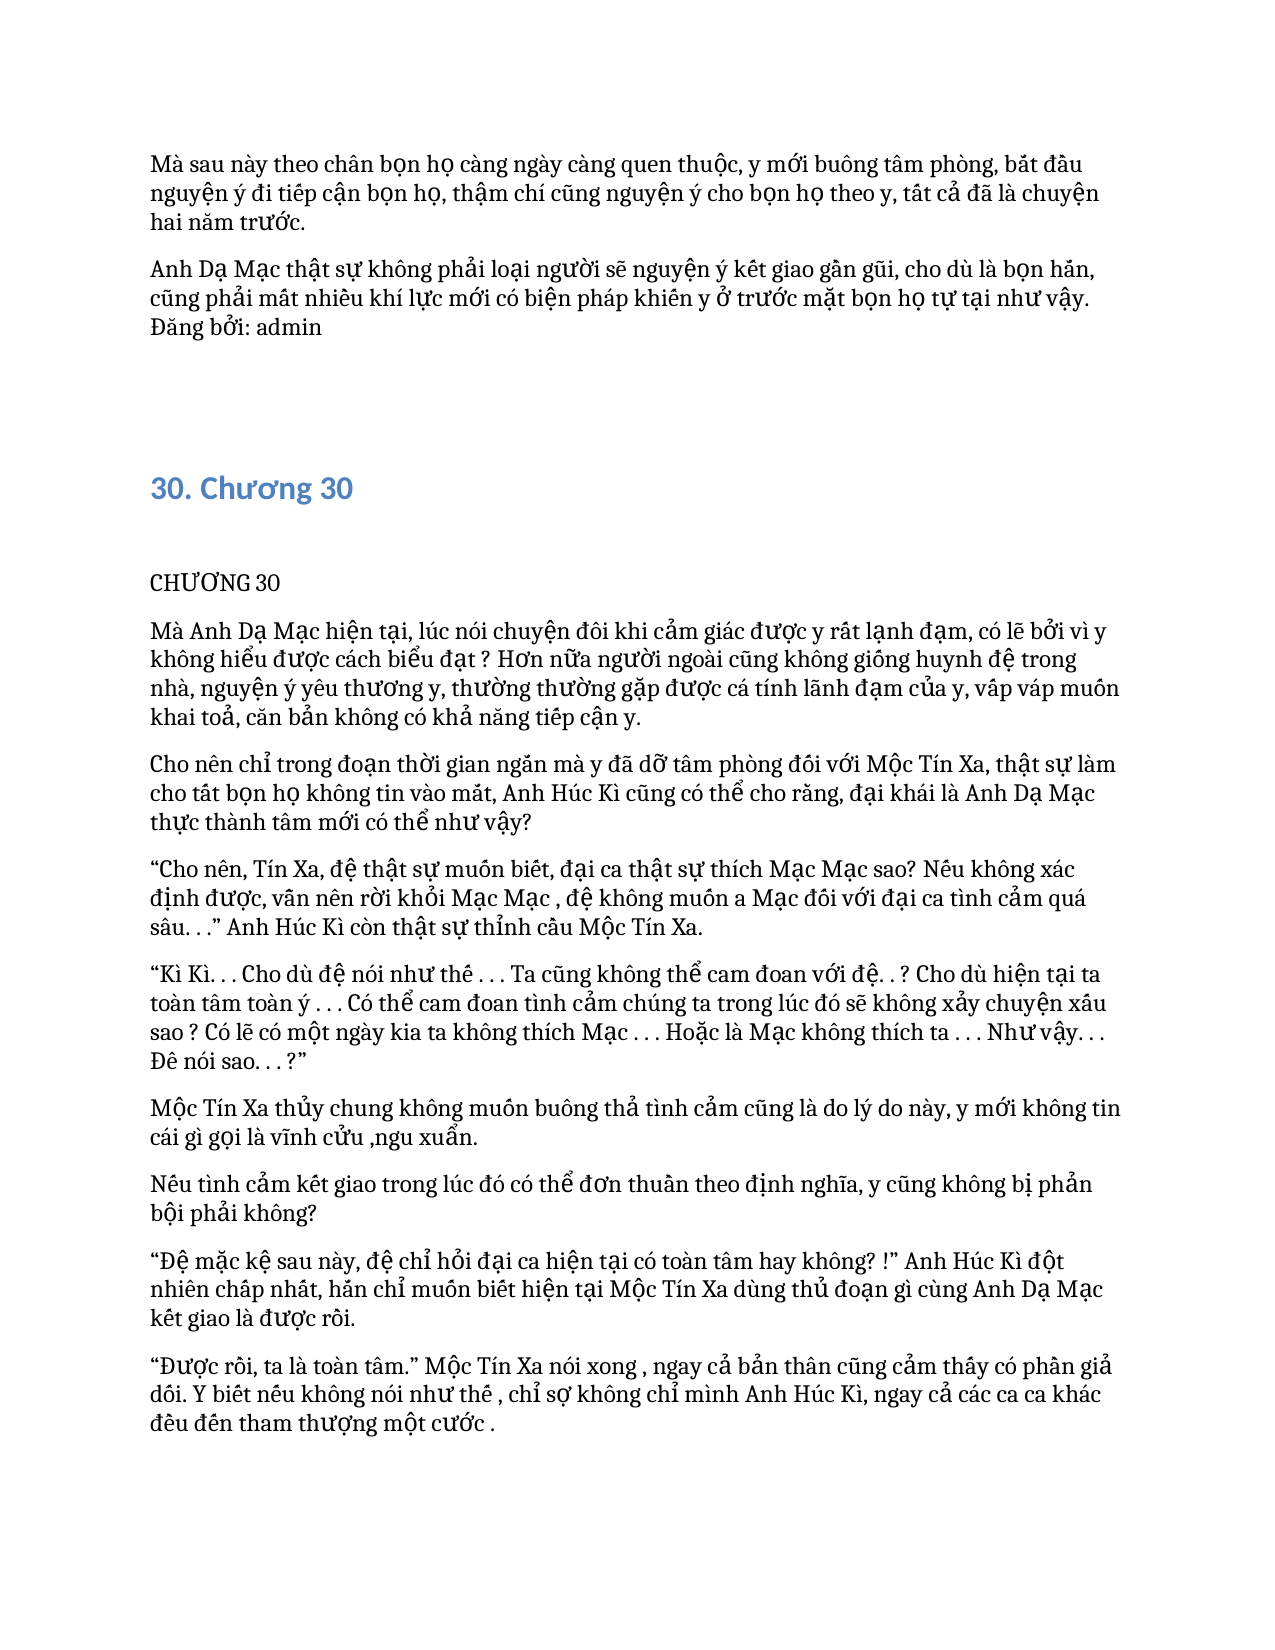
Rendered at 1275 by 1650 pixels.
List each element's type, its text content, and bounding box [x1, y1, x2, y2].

text Mà sau này theo chân bọn họ càng ngày càng quen thuộc, y mới buông tâm phòng, bắt đầu nguyện ý đi tiếp cận bọn họ, thậm chí cũng nguyện ý cho bọn họ theo y, tất cả đã là chuyện hai năm trước. [150, 150, 1125, 236]
text Anh Dạ Mạc thật sự không phải loại người sẽ nguyện ý kết giao gần gũi, cho dù là bọn hắn, cũng phải mất nhiều khí lực mới có biện pháp khiến y ở trước mặt bọn họ tự tại như vậy. Đăng bởi: admin [150, 255, 1125, 341]
text Nếu tình cảm kết giao trong lúc đó có thể đơn thuần theo định nghĩa, y cũng không bị phản bội phải không? [150, 1170, 1125, 1228]
text CHƯƠNG 30 [150, 512, 1125, 598]
subtitle 30. Chương 30 [150, 467, 1125, 508]
text Mà Anh Dạ Mạc hiện tại, lúc nói chuyện đôi khi cảm giác được y rất lạnh đạm, có lẽ bởi vì y không hiểu được cách biểu đạt ? Hơn nữa người ngoài cũng không giống huynh đệ trong nhà, nguyện ý yêu thương y, thường thường gặp được cá tính lãnh đạm của y, vấp váp muốn khai toả, căn bản không có khả năng tiếp cận y. [150, 617, 1125, 732]
text Cho nên chỉ trong đoạn thời gian ngắn mà y đã dỡ tâm phòng đối với Mộc Tín Xa, thật sự làm cho tất bọn họ không tin vào mắt, Anh Húc Kì cũng có thể cho rằng, đại khái là Anh Dạ Mạc thực thành tâm mới có thể như vậy? [150, 750, 1125, 837]
text Mộc Tín Xa thủy chung không muốn buông thả tình cảm cũng là do lý do này, y mới không tin cái gì gọi là vĩnh cửu ,ngu xuẩn. [150, 1094, 1125, 1152]
text “Được rồi, ta là toàn tâm.” Mộc Tín Xa nói xong , ngay cả bản thân cũng cảm thấy có phần giả dối. Y biết nếu không nói như thế , chỉ sợ không chỉ mình Anh Húc Kì, ngay cả các ca ca khác đều đến tham thượng một cước . [150, 1352, 1125, 1438]
text “Kì Kì. . . Cho dù đệ nói như thế . . . Ta cũng không thể cam đoan với đệ. . ? Cho dù hiện tại ta toàn tâm toàn ý . . . Có thể cam đoan tình cảm chúng ta trong lúc đó sẽ không xảy chuyện xấu sao ? Có lẽ có một ngày kia ta không thích Mạc . . . Hoặc là Mạc không thích ta . . . Như vậy. . . Ðê nói sao. . . ?” [150, 960, 1125, 1075]
text “Cho nên, Tín Xa, đệ thật sự muốn biết, đại ca thật sự thích Mạc Mạc sao? Nếu không xác định được, vẫn nên rời khỏi Mạc Mạc , đệ không muốn a Mạc đối với đại ca tình cảm quá sâu. . .” Anh Húc Kì còn thật sự thỉnh cầu Mộc Tín Xa. [150, 855, 1125, 942]
text “Đệ mặc kệ sau này, đệ chỉ hỏi đại ca hiện tại có toàn tâm hay không? !” Anh Húc Kì đột nhiên chấp nhất, hắn chỉ muốn biết hiện tại Mộc Tín Xa dùng thủ đoạn gì cùng Anh Dạ Mạc kết giao là được rồi. [150, 1247, 1125, 1333]
